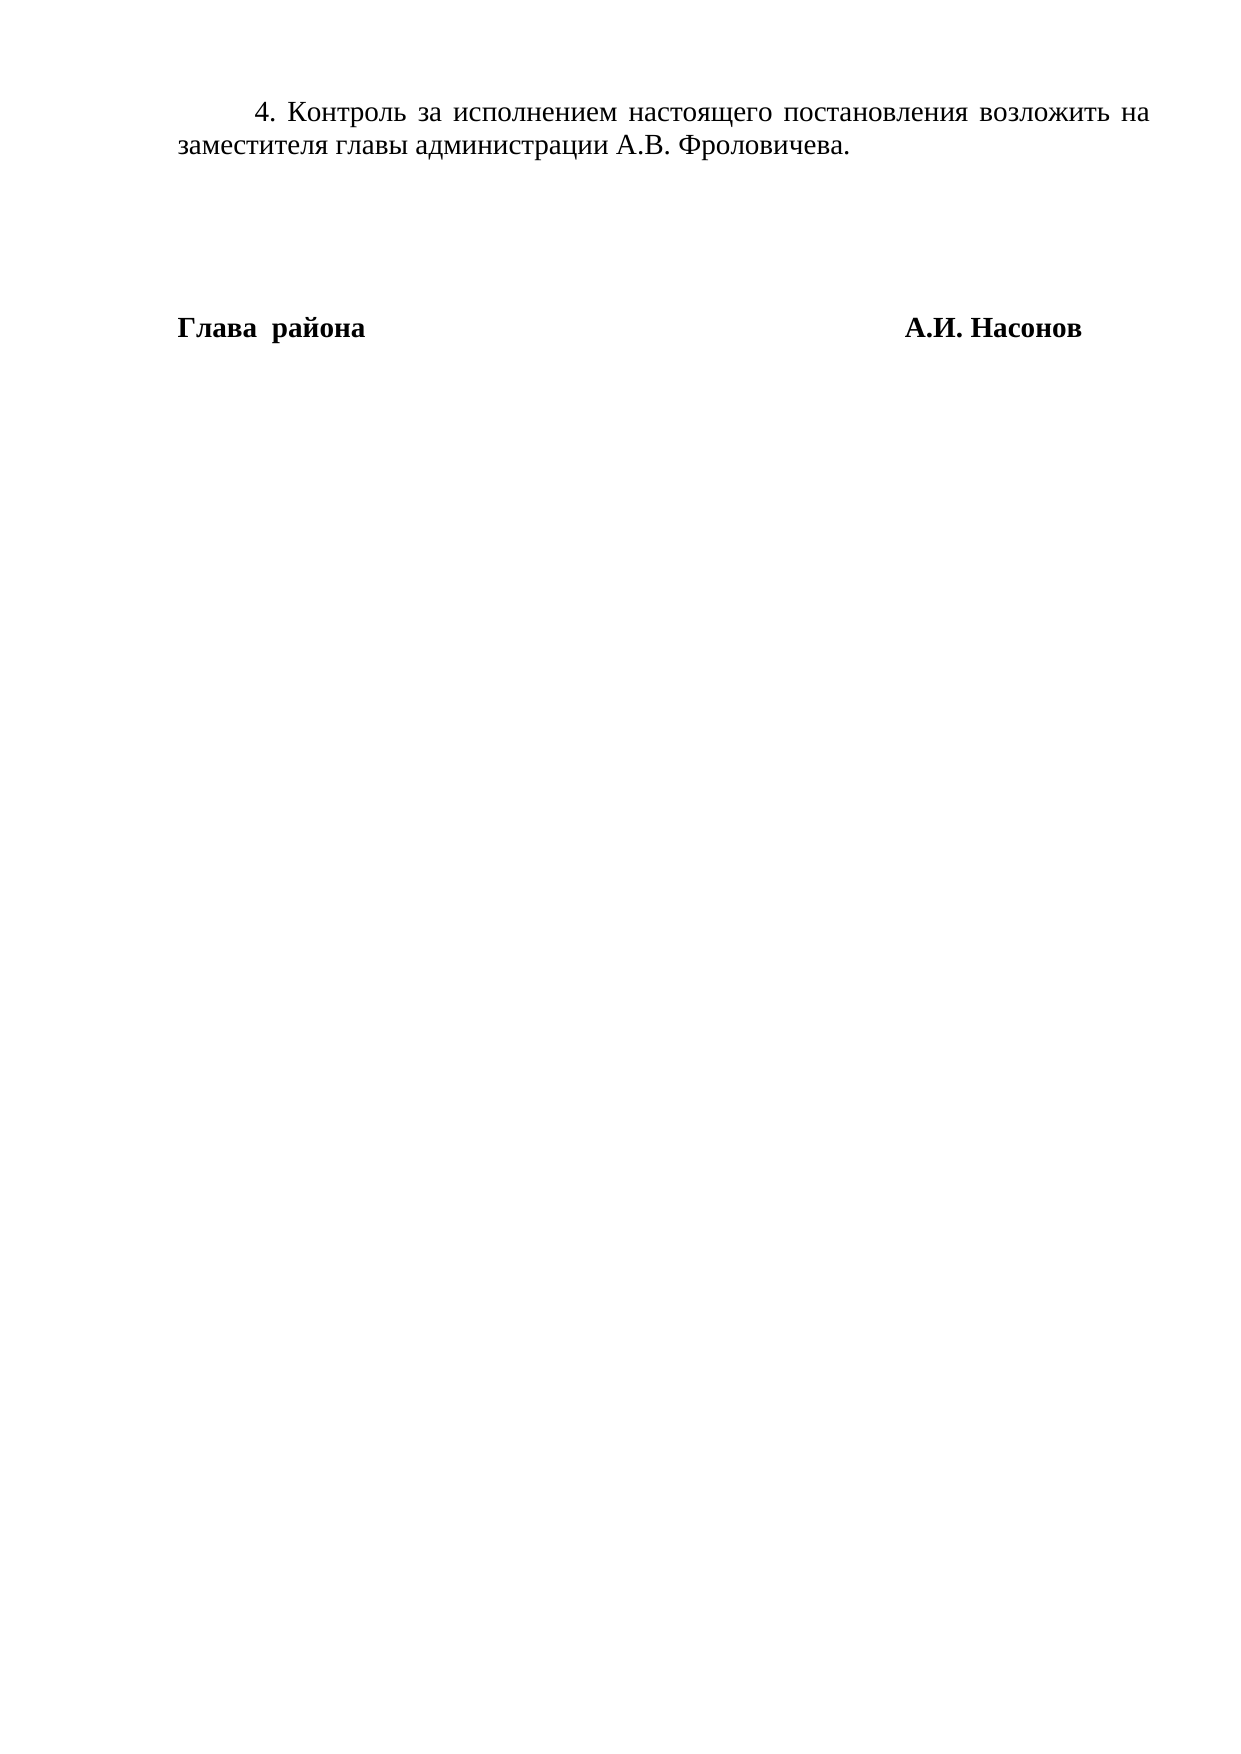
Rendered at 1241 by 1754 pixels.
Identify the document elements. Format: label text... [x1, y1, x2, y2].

text 4. Контроль за исполнением настоящего постановления возложить на заместителя главы администрации А.В. Фроловичева. [177, 94, 1152, 161]
text Глава района А.И. Насонов [177, 311, 1152, 344]
